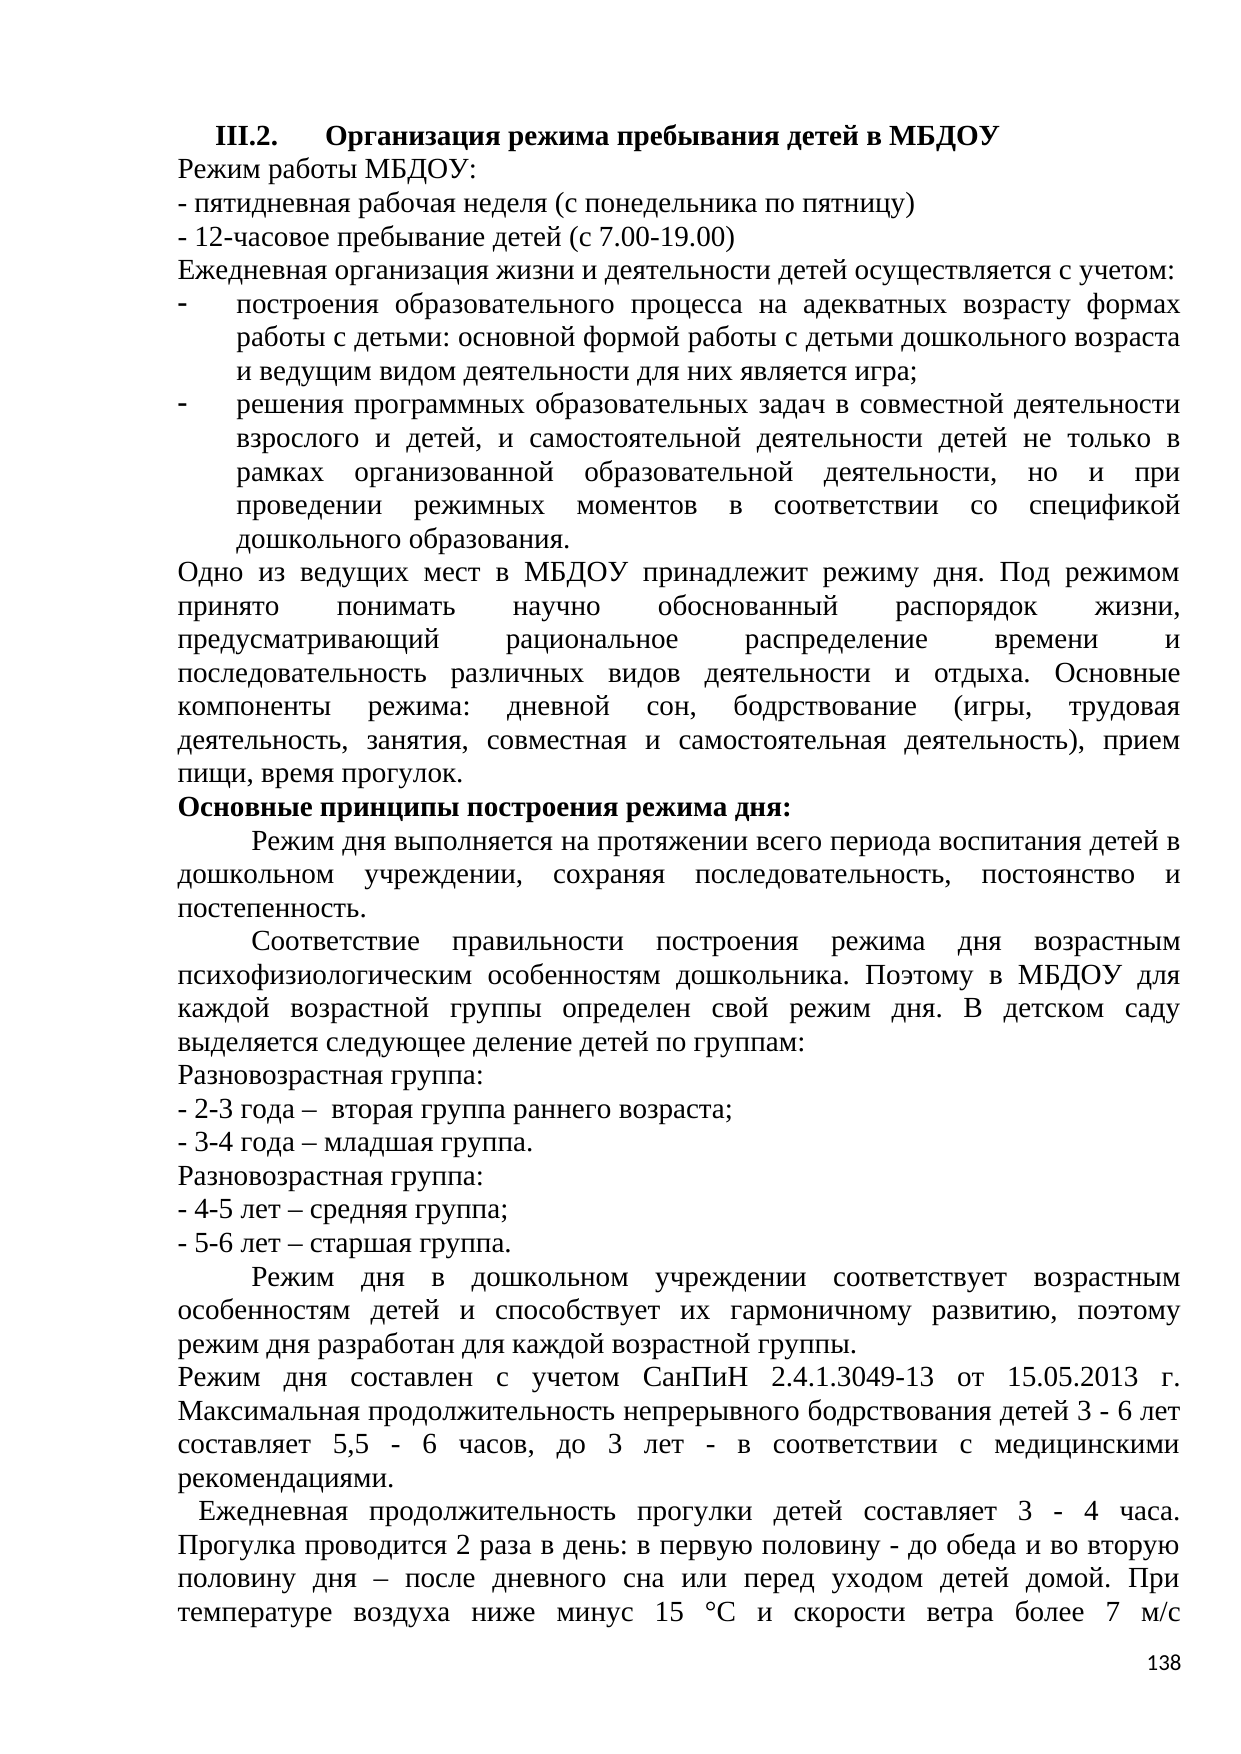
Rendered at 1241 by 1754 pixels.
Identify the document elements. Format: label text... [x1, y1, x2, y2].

text Режим дня в дошкольном учреждении соответствует возрастным особенностям детей и способствует их гармоничному развитию, поэтому режим дня разработан для каждой возрастной группы. [177, 1259, 1181, 1359]
text - 12-часовое пребывание детей (с 7.00-19.00) [177, 219, 1181, 252]
list Организация режима пребывания детей в МБДОУ [215, 118, 1181, 152]
text - 2-3 года – вторая группа раннего возраста; [177, 1091, 1181, 1124]
text Разновозрастная группа: [177, 1158, 1181, 1192]
text Ежедневная организация жизни и деятельности детей осуществляется с учетом: [177, 252, 1181, 286]
text Одно из ведущих мест в МБДОУ принадлежит режиму дня. Под режимом принято понимать научно обоснованный распорядок жизни, предусматривающий рациональное распределение времени и последовательность различных видов деятельности и отдыха. Основные компоненты режима: дневной сон, бодрствование (игры, трудовая деятельность, занятия, совместная и самостоятельная деятельность), прием пищи, время прогулок. [177, 554, 1181, 789]
text Разновозрастная группа: [177, 1057, 1181, 1091]
list построения образовательного процесса на адекватных возрасту формах работы с детьми: основной формой работы с детьми дошкольного возраста и ведущим видом деятельности для них является игра; [177, 286, 1181, 387]
list решения программных образовательных задач в совместной деятельности взрослого и детей, и самостоятельной деятельности детей не только в рамках организованной образовательной деятельности, но и при проведении режимных моментов в соответствии со спецификой дошкольного образования. [177, 387, 1181, 554]
text - 3-4 года – младшая группа. [177, 1124, 1181, 1158]
text Соответствие правильности построения режима дня возрастным психофизиологическим особенностям дошкольника. Поэтому в МБДОУ для каждой возрастной группы определен свой режим дня. В детском саду выделяется следующее деление детей по группам: [177, 923, 1181, 1057]
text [177, 1493, 1181, 1628]
text - пятидневная рабочая неделя (с понедельника по пятницу) [177, 185, 1181, 219]
text - 5-6 лет – старшая группа. [177, 1225, 1181, 1259]
text - 4-5 лет – средняя группа; [177, 1192, 1181, 1225]
text Режим работы МБДОУ: [177, 152, 1181, 185]
text Режим дня составлен с учетом СанПиН 2.4.1.3049-13 от 15.05.2013 г. Максимальная продолжительность непрерывного бодрствования детей 3 - 6 лет составляет 5,5 - 6 часов, до 3 лет - в соответствии с медицинскими рекомендациями. [177, 1359, 1181, 1493]
text Основные принципы построения режима дня: [177, 789, 1181, 823]
text Режим дня выполняется на протяжении всего периода воспитания детей в дошкольном учреждении, сохраняя последовательность, постоянство и постепенность. [177, 823, 1181, 923]
